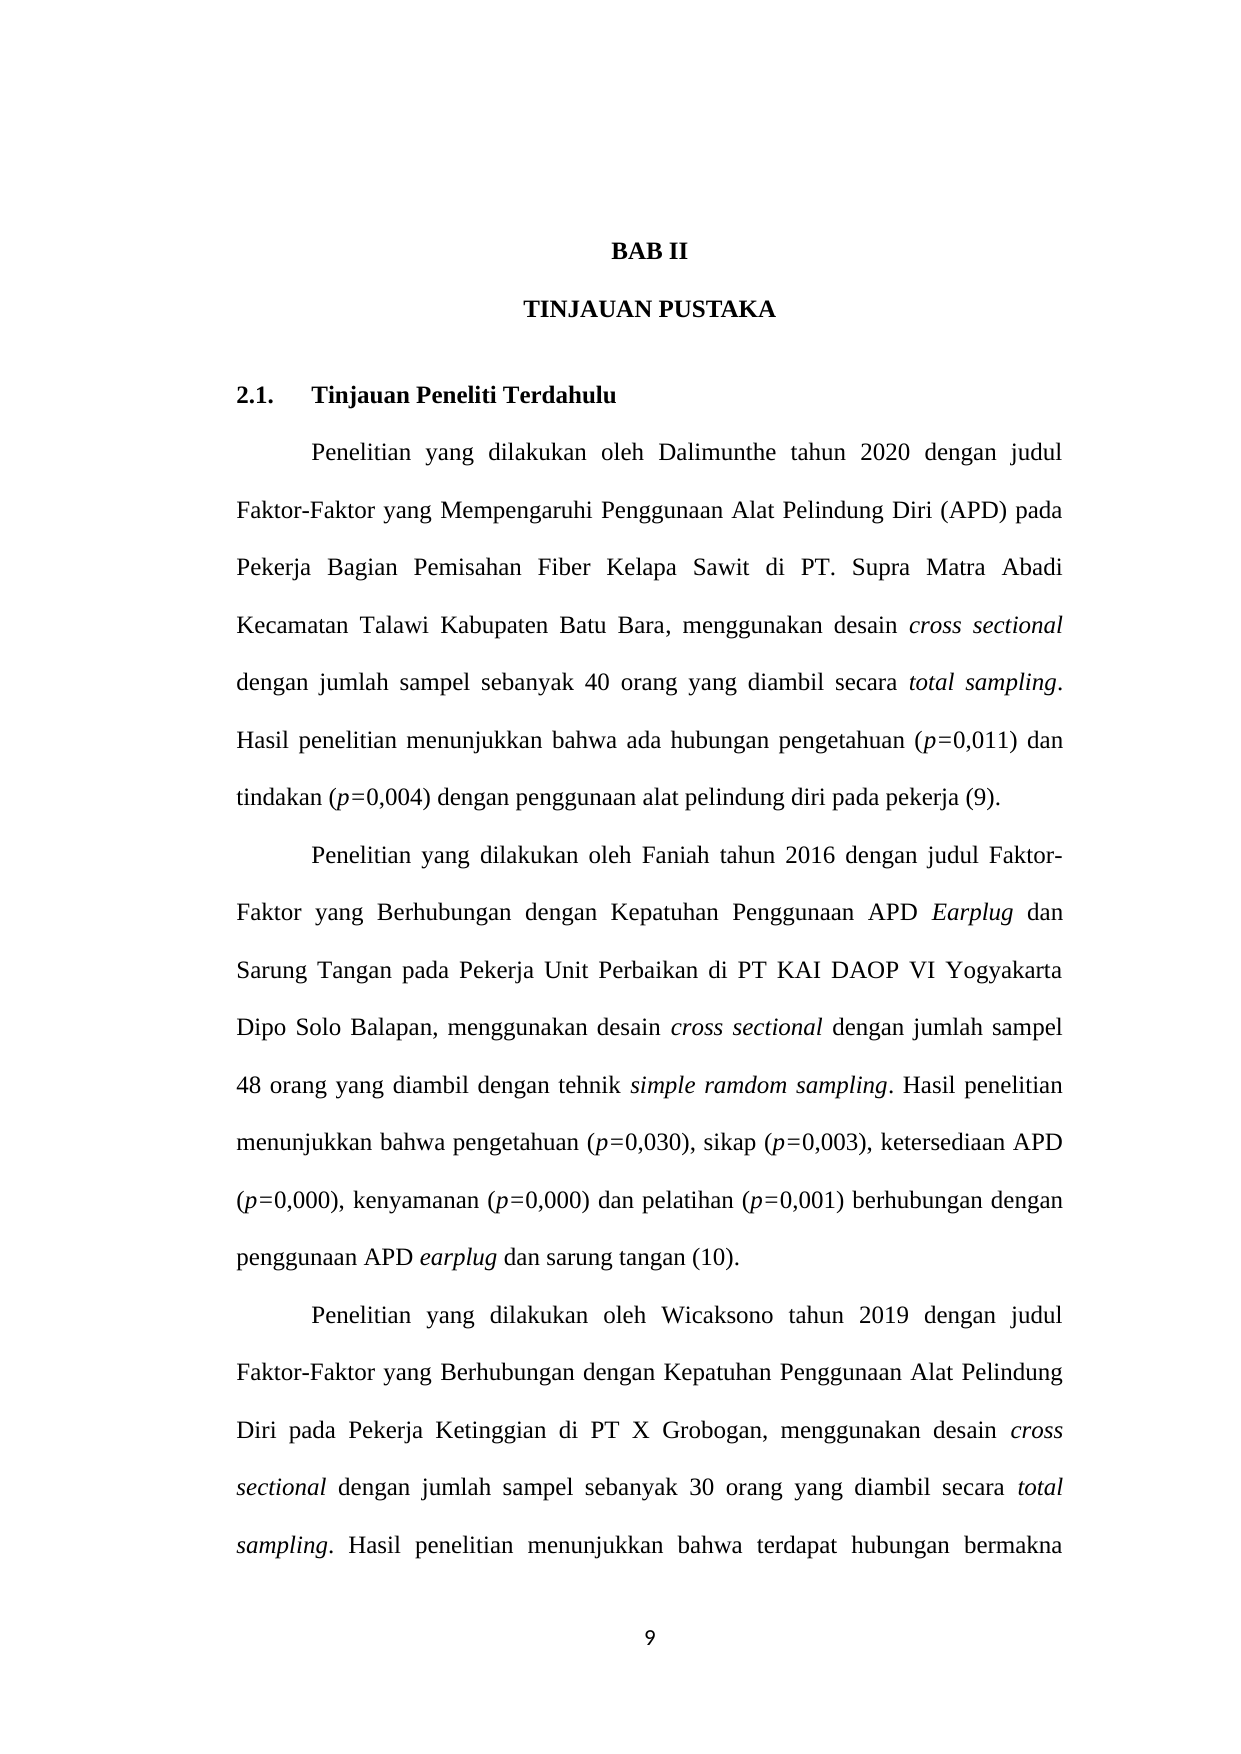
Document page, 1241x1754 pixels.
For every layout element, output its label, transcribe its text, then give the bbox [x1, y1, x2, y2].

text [236, 1300, 1063, 1559]
text Penelitian yang dilakukan oleh Faniah tahun 2016 dengan judul Faktor-Faktor yang Berhubungan dengan Kepatuhan Penggunaan APD Earplug dan Sarung Tangan pada Pekerja Unit Perbaikan di PT KAI DAOP VI Yogyakarta Dipo Solo Balapan, menggunakan desain cross sectional dengan jumlah sampel 48 orang yang diambil dengan tehnik simple ramdom sampling. Hasil penelitian menunjukkan bahwa pengetahuan (p=0,030), sikap (p=0,003), ketersediaan APD (p=0,000), kenyamanan (p=0,000) dan pelatihan (p=0,001) berhubungan dengan penggunaan APD earplug dan sarung tangan (10). [236, 840, 1063, 1271]
subtitle BAB II TINJAUAN PUSTAKA [236, 236, 1063, 322]
list Tinjauan Peneliti Terdahulu [236, 380, 1063, 409]
text Penelitian yang dilakukan oleh Dalimunthe tahun 2020 dengan judul Faktor-Faktor yang Mempengaruhi Penggunaan Alat Pelindung Diri (APD) pada Pekerja Bagian Pemisahan Fiber Kelapa Sawit di PT. Supra Matra Abadi Kecamatan Talawi Kabupaten Batu Bara, menggunakan desain cross sectional dengan jumlah sampel sebanyak 40 orang yang diambil secara total sampling. Hasil penelitian menunjukkan bahwa ada hubungan pengetahuan (p=0,011) dan tindakan (p=0,004) dengan penggunaan alat pelindung diri pada pekerja (9). [236, 437, 1063, 811]
